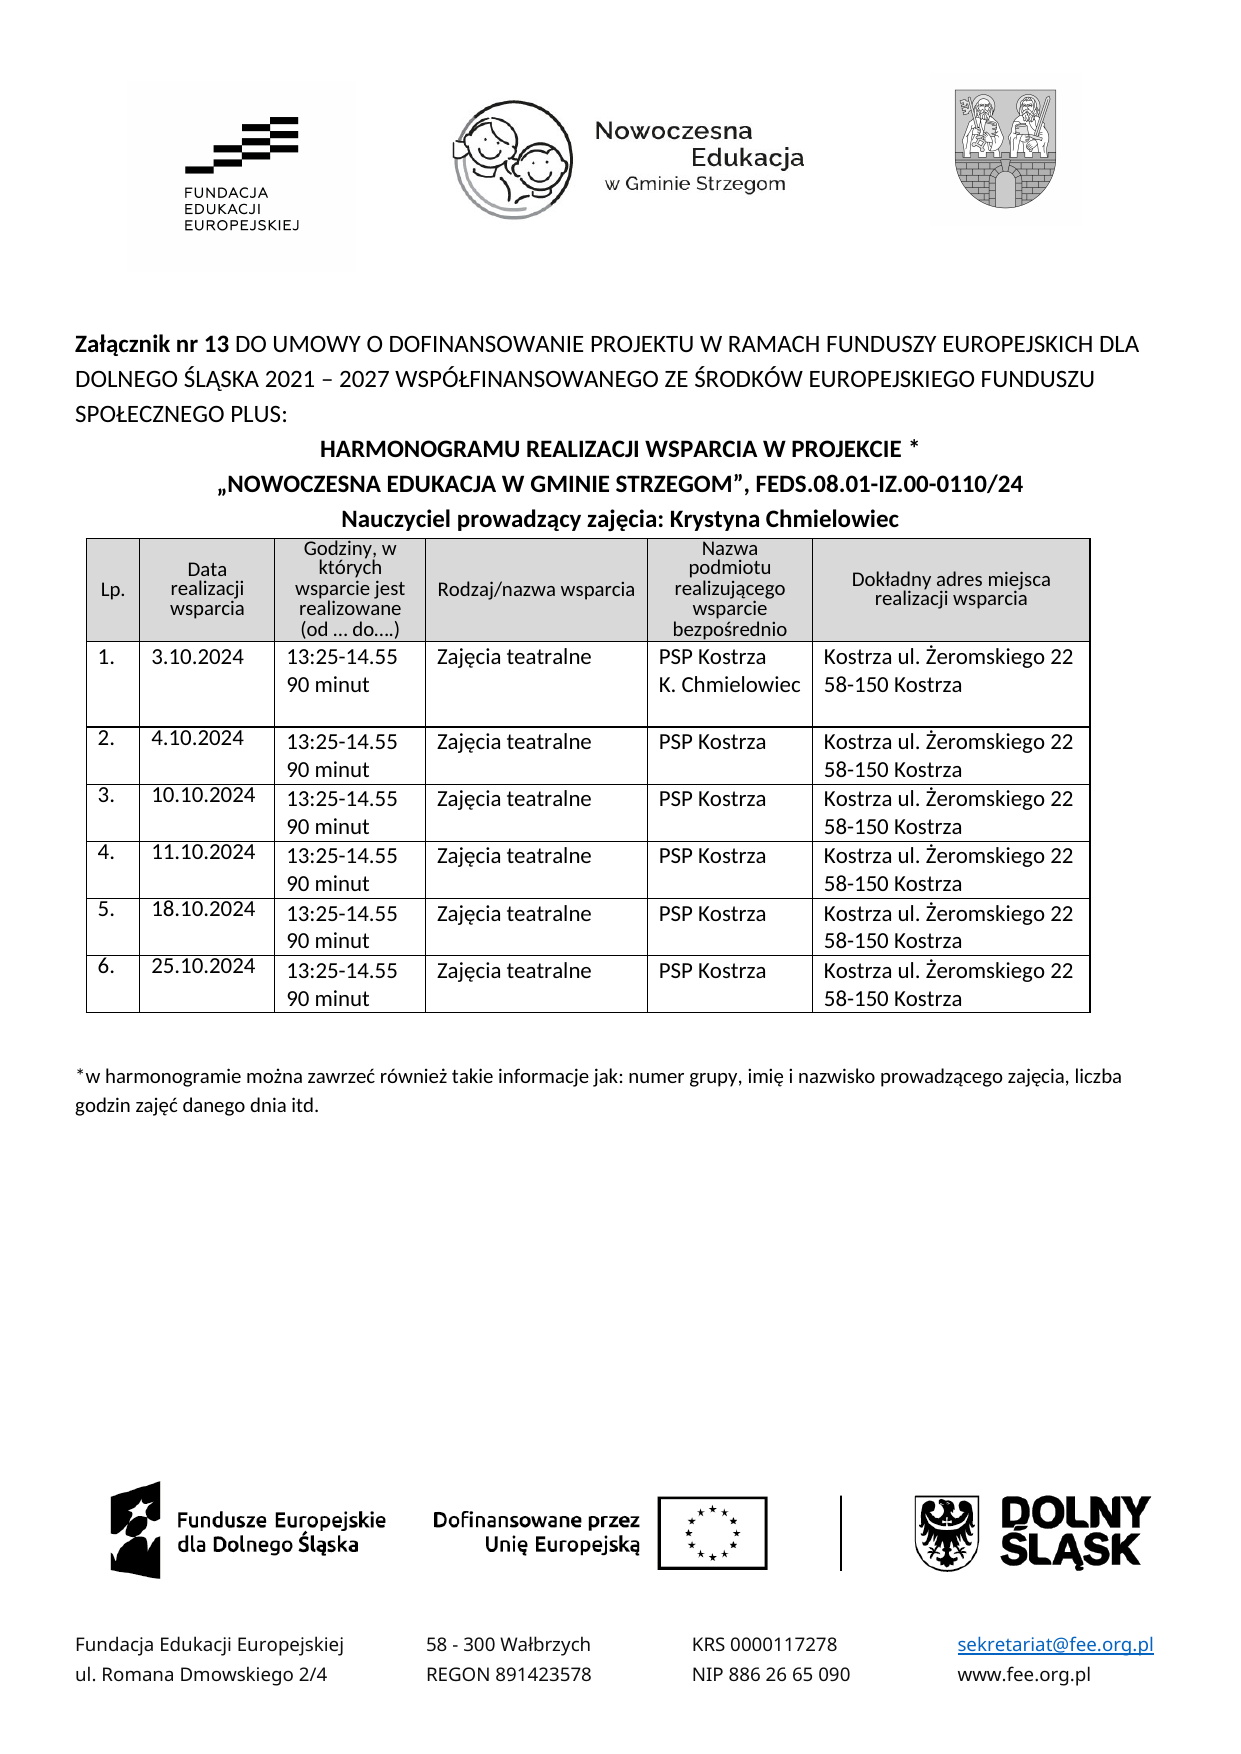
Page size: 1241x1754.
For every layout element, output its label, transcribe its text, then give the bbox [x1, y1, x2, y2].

table_cell 11.10.2024 [140, 842, 274, 898]
picture [423, 73, 824, 250]
table_cell Zajęcia teatralne [426, 785, 647, 841]
table_cell Zajęcia teatralne [426, 956, 647, 1012]
picture [126, 81, 357, 272]
text *w harmonogramie można zawrzeć również takie informacje jak: numer grupy, imię i nazwisko prowadzącego zajęcia, liczba godzin zajęć danego dnia itd. [75, 1063, 1165, 1117]
table_cell 13:25-14.55 90 minut [275, 899, 425, 955]
text „NOWOCZESNA EDUKACJA W GMINIE STRZEGOM”, FEDS.08.01-IZ.00-0110/24 [75, 468, 1165, 499]
table_cell Zajęcia teatralne [426, 842, 647, 898]
table_header Godziny, w których wsparcie jest realizowane (od … do….) [275, 539, 425, 641]
table_header Data realizacji wsparcia [140, 539, 274, 641]
table_cell 4.10.2024 [140, 728, 274, 783]
table_cell PSP Kostrza [648, 785, 812, 841]
table_cell 13:25-14.55 90 minut [275, 785, 425, 841]
picture [86, 1456, 1176, 1603]
text Załącznik nr 13 DO UMOWY O DOFINANSOWANIE PROJEKTU W RAMACH FUNDUSZY EUROPEJSKICH DLA DOLNEGO ŚLĄSKA 2021 – 2027 WSPÓŁFINANSOWANEGO ZE ŚRODKÓW EUROPEJSKIEGO FUNDUSZU SPOŁECZNEGO PLUS: [75, 328, 1165, 429]
table_cell Kostrza ul. Żeromskiego 22 58-150 Kostrza [813, 785, 1089, 841]
table_cell 13:25-14.55 90 minut [275, 842, 425, 898]
picture [929, 73, 1082, 226]
table_cell 3.10.2024 [140, 642, 274, 726]
table_cell 13:25-14.55 90 minut [275, 642, 425, 726]
table_cell 3. [87, 785, 139, 841]
table_cell 5. [87, 899, 139, 955]
table_cell Kostrza ul. Żeromskiego 22 58-150 Kostrza [813, 642, 1089, 726]
table_cell Kostrza ul. Żeromskiego 22 58-150 Kostrza [813, 899, 1089, 955]
table_cell 6. [87, 956, 139, 1012]
table_header Nazwa podmiotu realizującego wsparcie bezpośrednio [648, 539, 812, 641]
table_cell 25.10.2024 [140, 956, 274, 1012]
table_cell Zajęcia teatralne [426, 642, 647, 726]
table_cell 13:25-14.55 90 minut [275, 728, 425, 783]
table_cell Zajęcia teatralne [426, 899, 647, 955]
table_cell PSP Kostrza K. Chmielowiec [648, 642, 812, 726]
table_cell PSP Kostrza [648, 842, 812, 898]
table_cell 4. [87, 842, 139, 898]
table_header Lp. [87, 539, 139, 641]
table_cell 2. [87, 728, 139, 783]
table_cell Kostrza ul. Żeromskiego 22 58-150 Kostrza [813, 842, 1089, 898]
table_cell Zajęcia teatralne [426, 728, 647, 783]
text HARMONOGRAMU REALIZACJI WSPARCIA W PROJEKCIE * [75, 433, 1165, 464]
table_header Rodzaj/nazwa wsparcia [426, 539, 647, 641]
table_cell PSP Kostrza [648, 728, 812, 783]
table_cell 10.10.2024 [140, 785, 274, 841]
text Nauczyciel prowadzący zajęcia: Krystyna Chmielowiec [75, 503, 1165, 534]
table_cell PSP Kostrza [648, 956, 812, 1012]
table_header Dokładny adres miejsca realizacji wsparcia [813, 539, 1089, 641]
table_cell 13:25-14.55 90 minut [275, 956, 425, 1012]
table_cell Kostrza ul. Żeromskiego 22 58-150 Kostrza [813, 728, 1089, 783]
table_cell PSP Kostrza [648, 899, 812, 955]
table_cell Kostrza ul. Żeromskiego 22 58-150 Kostrza [813, 956, 1089, 1012]
table_cell 1. [87, 642, 139, 726]
table_cell 18.10.2024 [140, 899, 274, 955]
